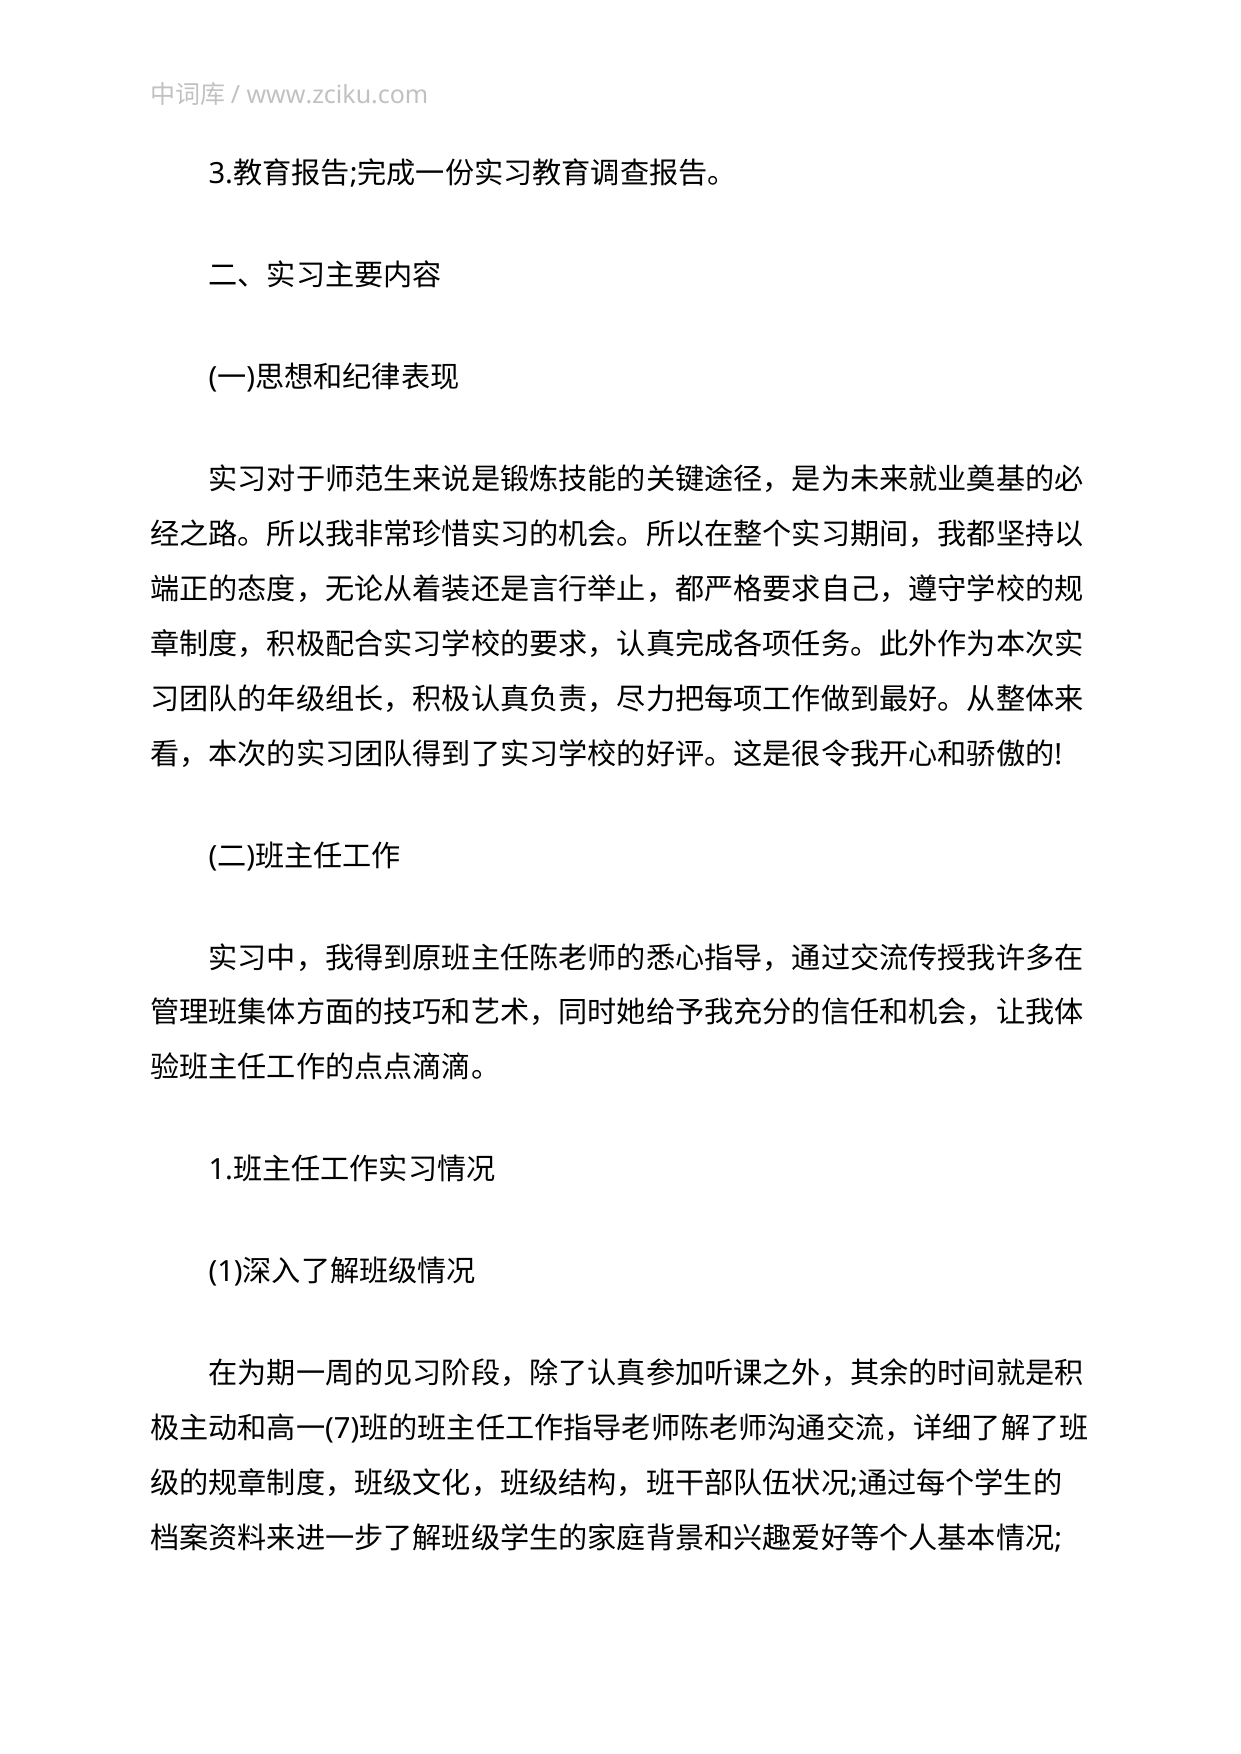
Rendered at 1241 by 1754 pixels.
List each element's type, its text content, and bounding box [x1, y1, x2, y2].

text 二、实习主要内容 [150, 252, 1090, 294]
text 实习对于师范生来说是锻炼技能的关键途径，是为未来就业奠基的必经之路。所以我非常珍惜实习的机会。所以在整个实习期间，我都坚持以端正的态度，无论从着装还是言行举止，都严格要求自己，遵守学校的规章制度，积极配合实习学校的要求，认真完成各项任务。此外作为本次实习团队的年级组长，积极认真负责，尽力把每项工作做到最好。从整体来看，本次的实习团队得到了实习学校的好评。这是很令我开心和骄傲的! [150, 456, 1090, 773]
text 3.教育报告;完成一份实习教育调查报告。 [150, 150, 1090, 192]
text (1)深入了解班级情况 [150, 1248, 1090, 1290]
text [150, 1350, 1090, 1557]
text (一)思想和纪律表现 [150, 354, 1090, 396]
text 实习中，我得到原班主任陈老师的悉心指导，通过交流传授我许多在管理班集体方面的技巧和艺术，同时她给予我充分的信任和机会，让我体验班主任工作的点点滴滴。 [150, 934, 1090, 1086]
text (二)班主任工作 [150, 832, 1090, 874]
text 1.班主任工作实习情况 [150, 1146, 1090, 1188]
